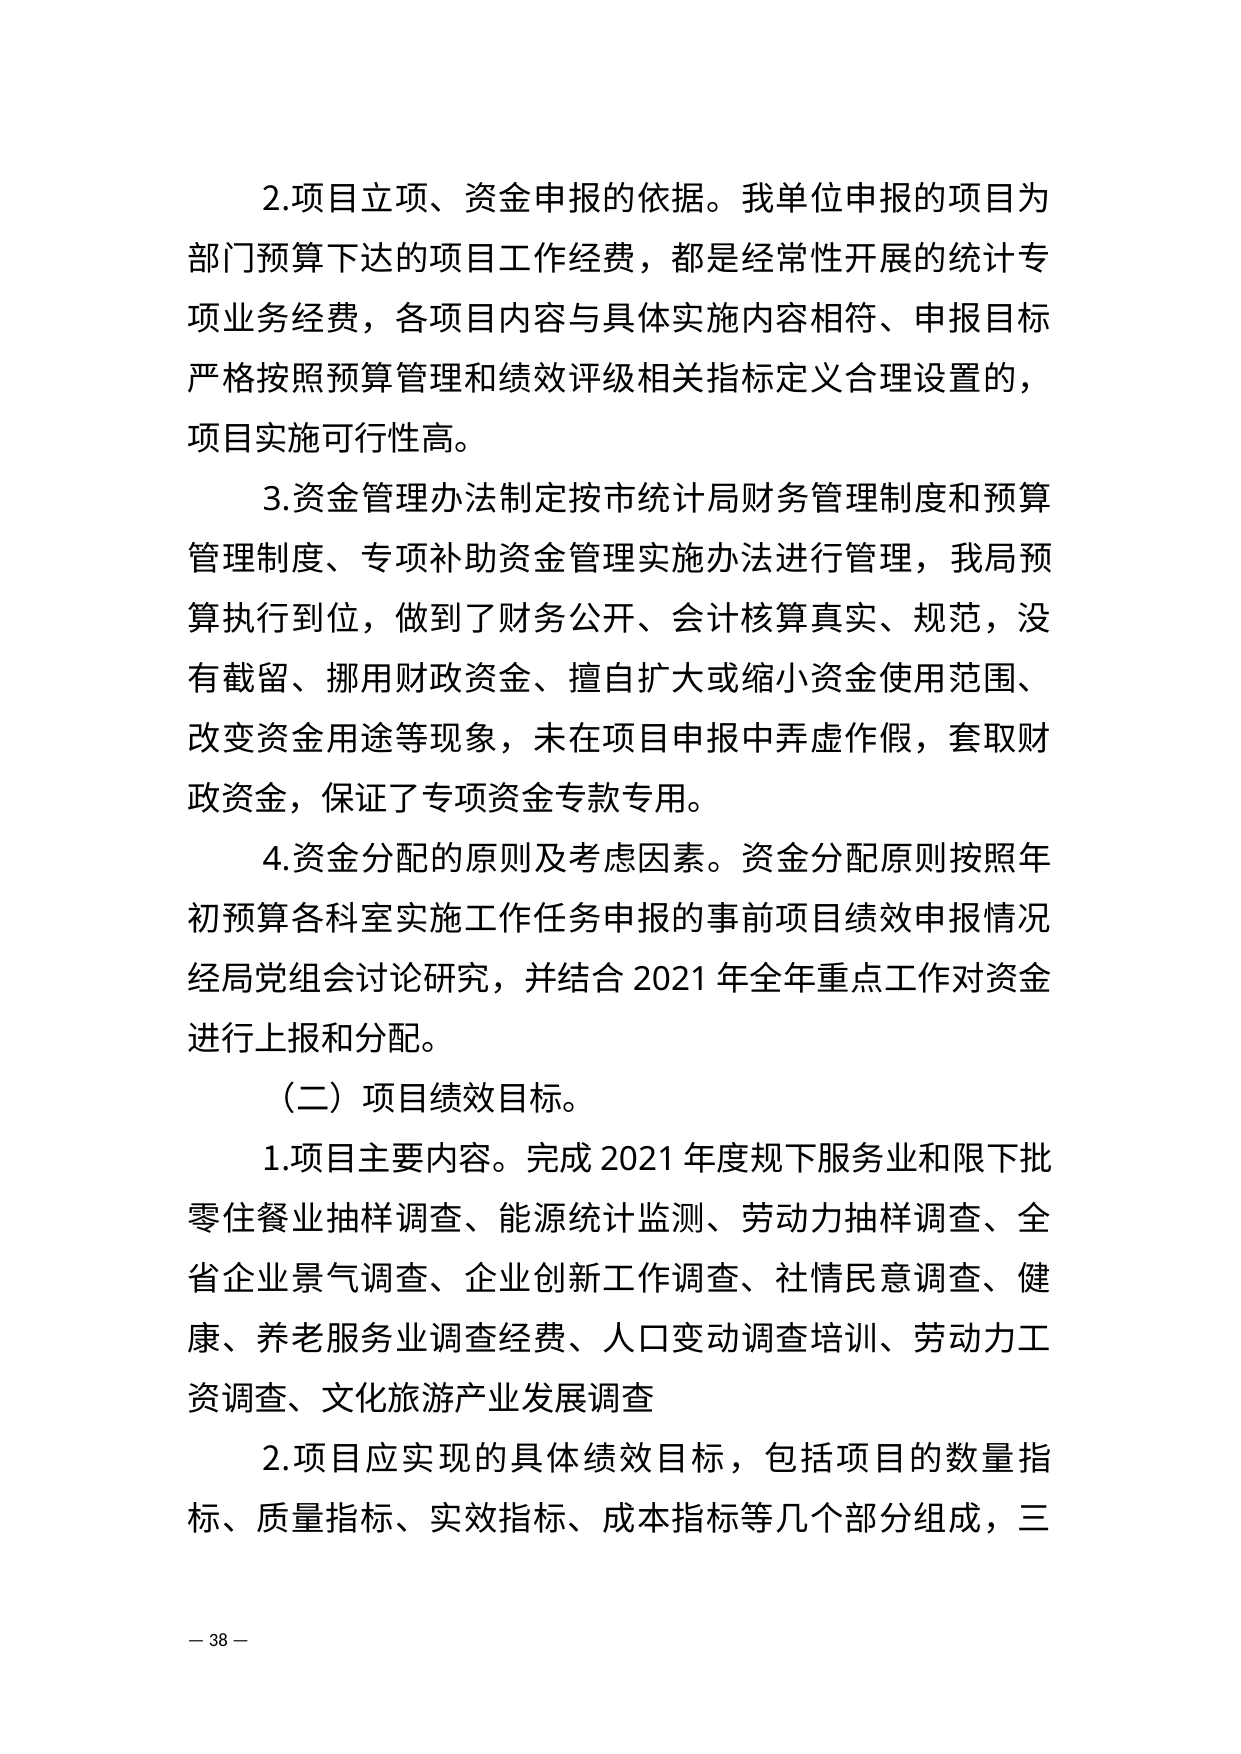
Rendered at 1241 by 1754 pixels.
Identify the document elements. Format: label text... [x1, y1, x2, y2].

text （二）项目绩效目标。 [187, 1062, 1053, 1122]
text 1.项目主要内容。完成2021年度规下服务业和限下批零住餐业抽样调查、能源统计监测、劳动力抽样调查、全省企业景气调查、企业创新工作调查、社情民意调查、健康、养老服务业调查经费、人口变动调查培训、劳动力工资调查、文化旅游产业发展调查 [187, 1122, 1053, 1422]
text 3.资金管理办法制定按市统计局财务管理制度和预算管理制度、专项补助资金管理实施办法进行管理，我局预算执行到位，做到了财务公开、会计核算真实、规范，没有截留、挪用财政资金、擅自扩大或缩小资金使用范围、改变资金用途等现象，未在项目申报中弄虚作假，套取财政资金，保证了专项资金专款专用。 [187, 462, 1053, 822]
text 2.项目立项、资金申报的依据。我单位申报的项目为部门预算下达的项目工作经费，都是经常性开展的统计专项业务经费，各项目内容与具体实施内容相符、申报目标严格按照预算管理和绩效评级相关指标定义合理设置的，项目实施可行性高。 [187, 162, 1053, 462]
text 4.资金分配的原则及考虑因素。资金分配原则按照年初预算各科室实施工作任务申报的事前项目绩效申报情况经局党组会讨论研究，并结合2021年全年重点工作对资金进行上报和分配。 [187, 822, 1053, 1062]
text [187, 1422, 1053, 1542]
